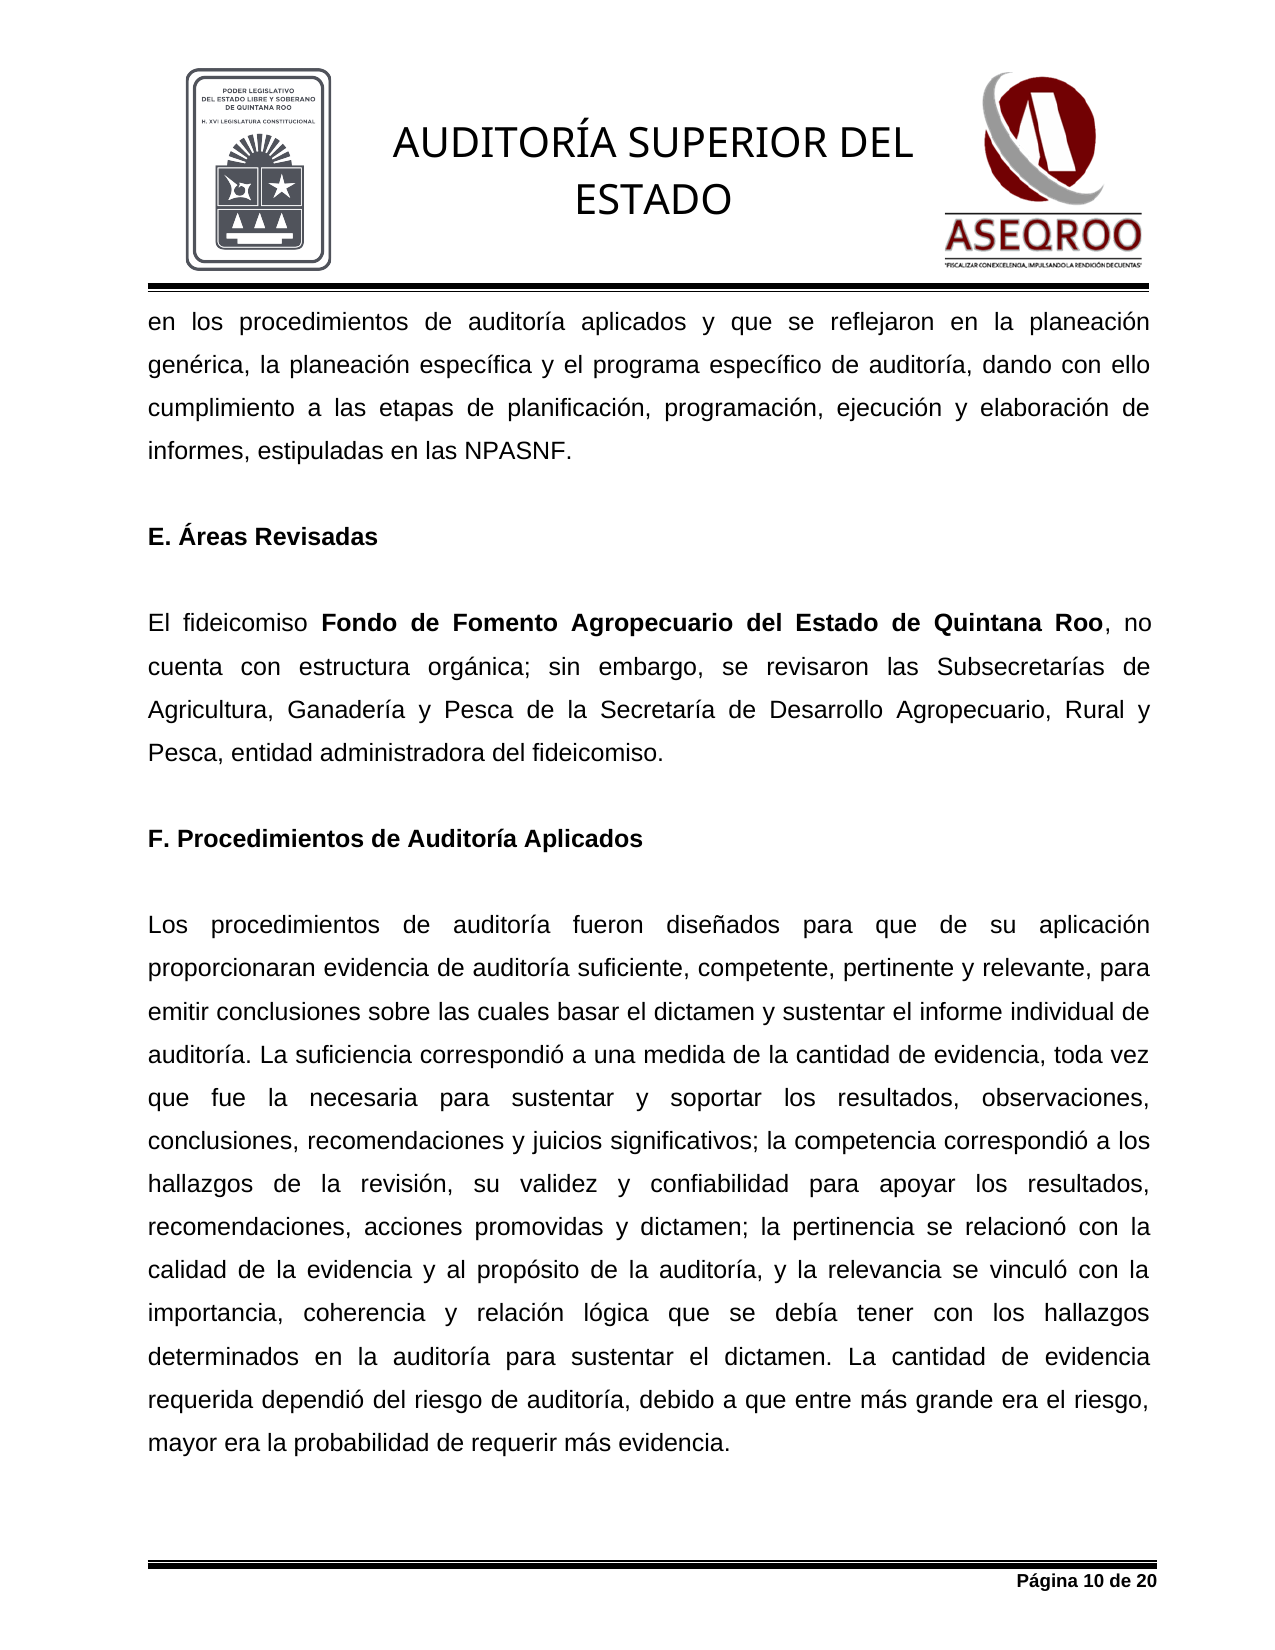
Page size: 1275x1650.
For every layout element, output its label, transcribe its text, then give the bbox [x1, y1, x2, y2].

text Los procedimientos de auditoría fueron diseñados para que de su aplicación proporcionaran evidencia de auditoría suficiente, competente, pertinente y relevante, para emitir conclusiones sobre las cuales basar el dictamen y sustentar el informe individual de auditoría. La suficiencia correspondió a una medida de la cantidad de evidencia, toda vez que fue la necesaria para sustentar y soportar los resultados, observaciones, conclusiones, recomendaciones y juicios significativos; la competencia correspondió a los hallazgos de la revisión, su validez y confiabilidad para apoyar los resultados, recomendaciones, acciones promovidas y dictamen; la pertinencia se relacionó con la calidad de la evidencia y al propósito de la auditoría, y la relevancia se vinculó con la importancia, coherencia y relación lógica que se debía tener con los hallazgos determinados en la auditoría para sustentar el dictamen. La cantidad de evidencia requerida dependió del riesgo de auditoría, debido a que entre más grande era el riesgo, mayor era la probabilidad de requerir más evidencia. [148, 910, 1152, 1457]
picture [944, 72, 1142, 268]
text E. Áreas Revisadas [148, 522, 1152, 551]
picture [185, 68, 332, 271]
text F. Procedimientos de Auditoría Aplicados [148, 824, 1152, 853]
text El fideicomiso Fondo de Fomento Agropecuario del Estado de Quintana Roo, no cuenta con estructura orgánica; sin embargo, se revisaron las Subsecretarías de Agricultura, Ganadería y Pesca de la Secretaría de Desarrollo Agropecuario, Rural y Pesca, entidad administradora del fideicomiso. [148, 608, 1152, 767]
